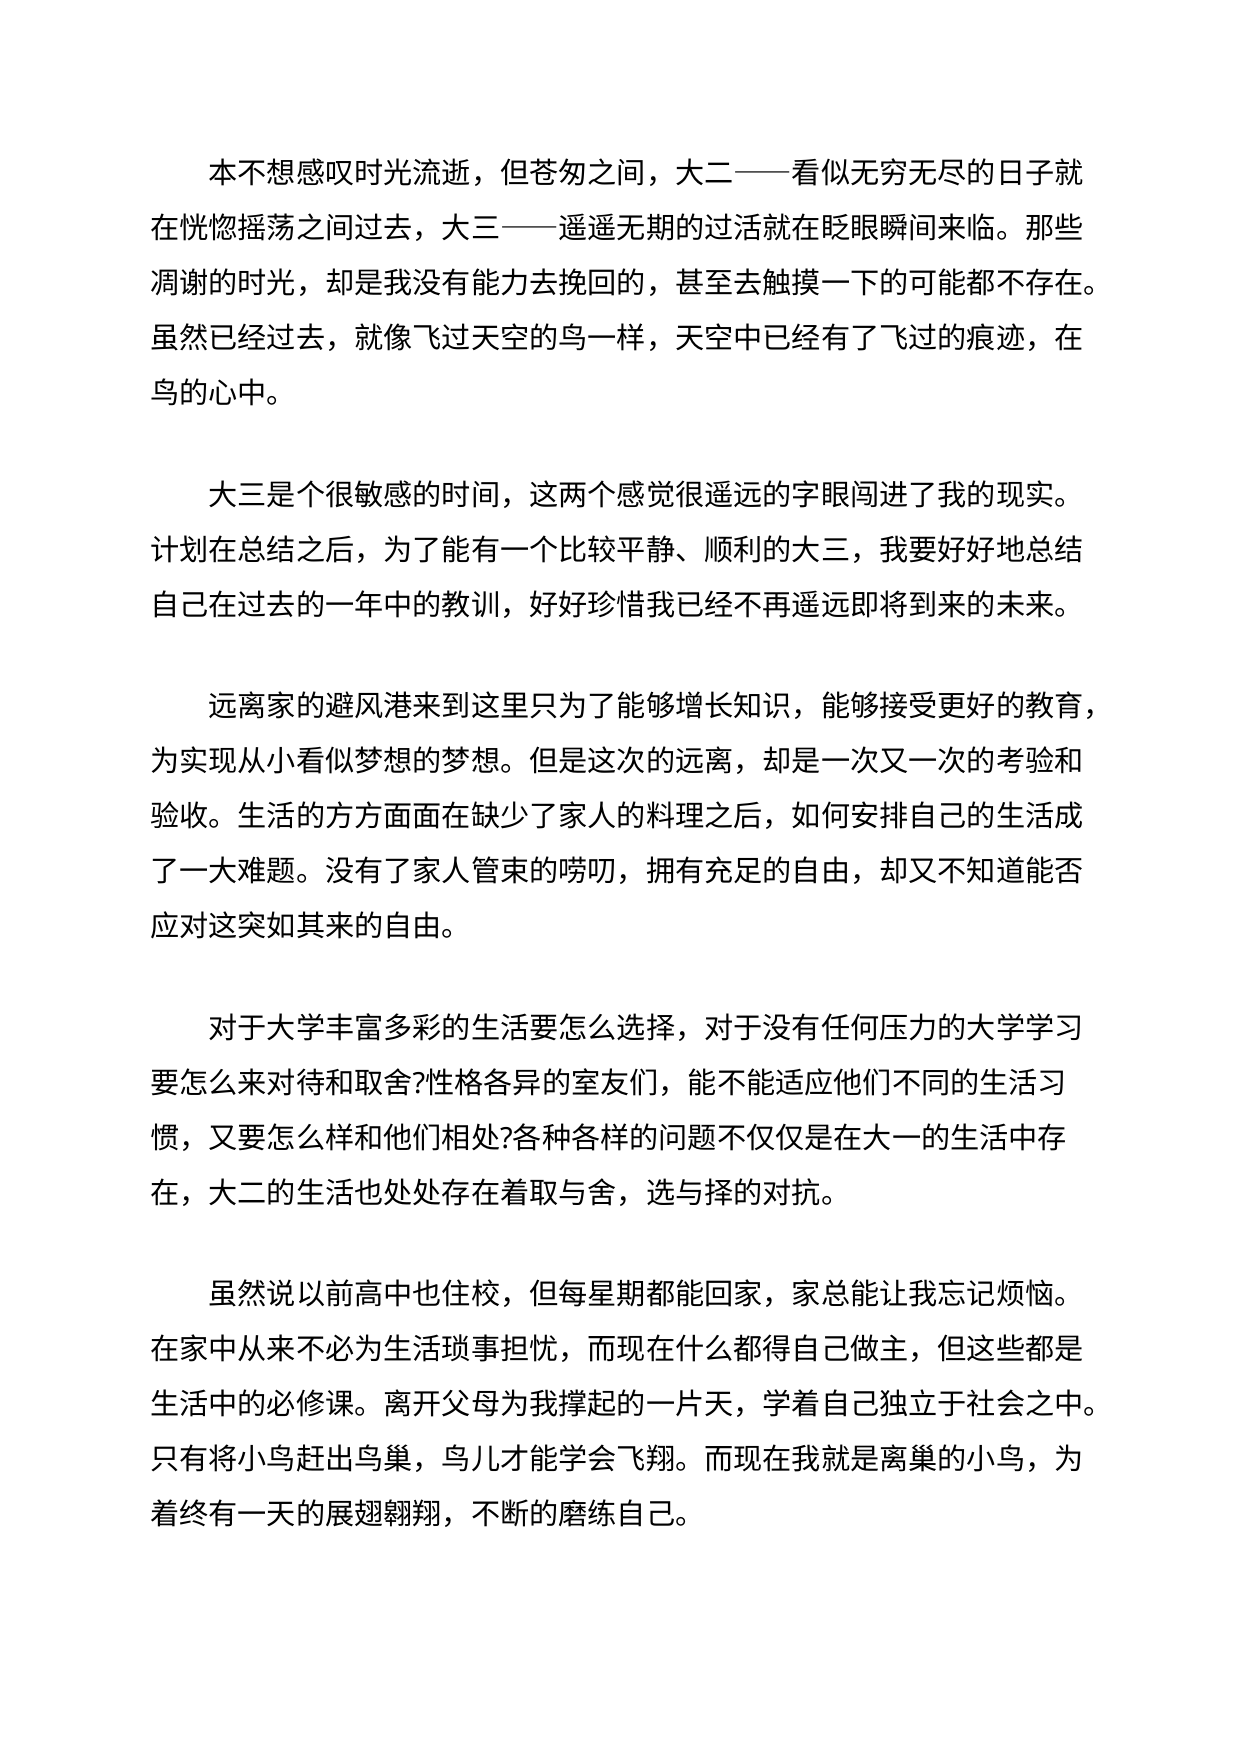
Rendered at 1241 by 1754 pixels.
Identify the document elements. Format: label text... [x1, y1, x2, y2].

text 虽然说以前高中也住校，但每星期都能回家，家总能让我忘记烦恼。在家中从来不必为生活琐事担忧，而现在什么都得自己做主，但这些都是生活中的必修课。离开父母为我撑起的一片天，学着自己独立于社会之中。只有将小鸟赶出鸟巢，鸟儿才能学会飞翔。而现在我就是离巢的小鸟，为着终有一天的展翅翱翔，不断的磨练自己。 [150, 1271, 1090, 1533]
text 大三是个很敏感的时间，这两个感觉很遥远的字眼闯进了我的现实。计划在总结之后，为了能有一个比较平静、顺利的大三，我要好好地总结自己在过去的一年中的教训，好好珍惜我已经不再遥远即将到来的未来。 [150, 471, 1090, 623]
text 对于大学丰富多彩的生活要怎么选择，对于没有任何压力的大学学习要怎么来对待和取舍?性格各异的室友们，能不能适应他们不同的生活习惯，又要怎么样和他们相处?各种各样的问题不仅仅是在大一的生活中存在，大二的生活也处处存在着取与舍，选与择的对抗。 [150, 1004, 1090, 1211]
text 远离家的避风港来到这里只为了能够增长知识，能够接受更好的教育，为实现从小看似梦想的梦想。但是这次的远离，却是一次又一次的考验和验收。生活的方方面面在缺少了家人的料理之后，如何安排自己的生活成了一大难题。没有了家人管束的唠叨，拥有充足的自由，却又不知道能否应对这突如其来的自由。 [150, 683, 1090, 945]
text 本不想感叹时光流逝，但苍匆之间，大二——看似无穷无尽的日子就在恍惚摇荡之间过去，大三——遥遥无期的过活就在眨眼瞬间来临。那些凋谢的时光，却是我没有能力去挽回的，甚至去触摸一下的可能都不存在。虽然已经过去，就像飞过天空的鸟一样，天空中已经有了飞过的痕迹，在鸟的心中。 [150, 150, 1090, 412]
